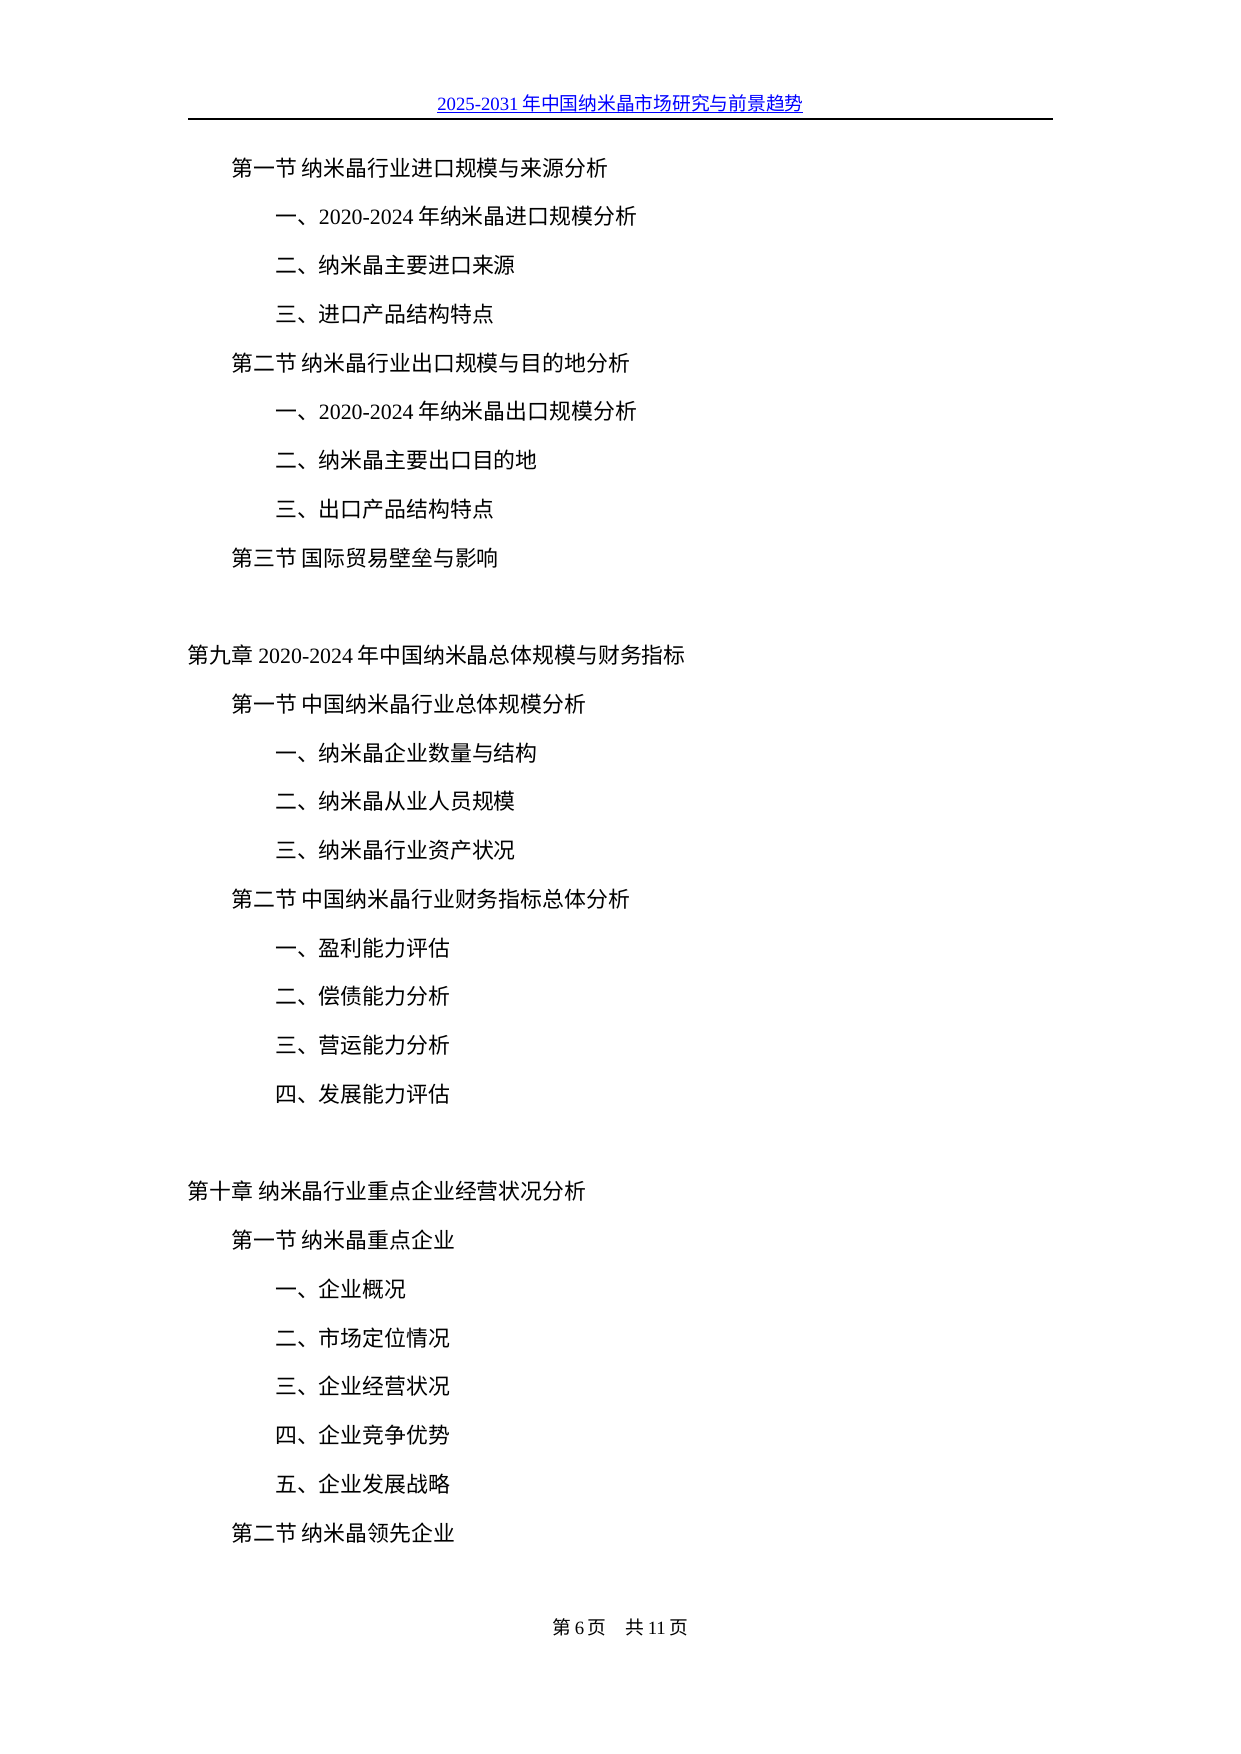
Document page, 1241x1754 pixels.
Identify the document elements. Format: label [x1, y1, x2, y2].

text [187, 150, 1053, 1548]
